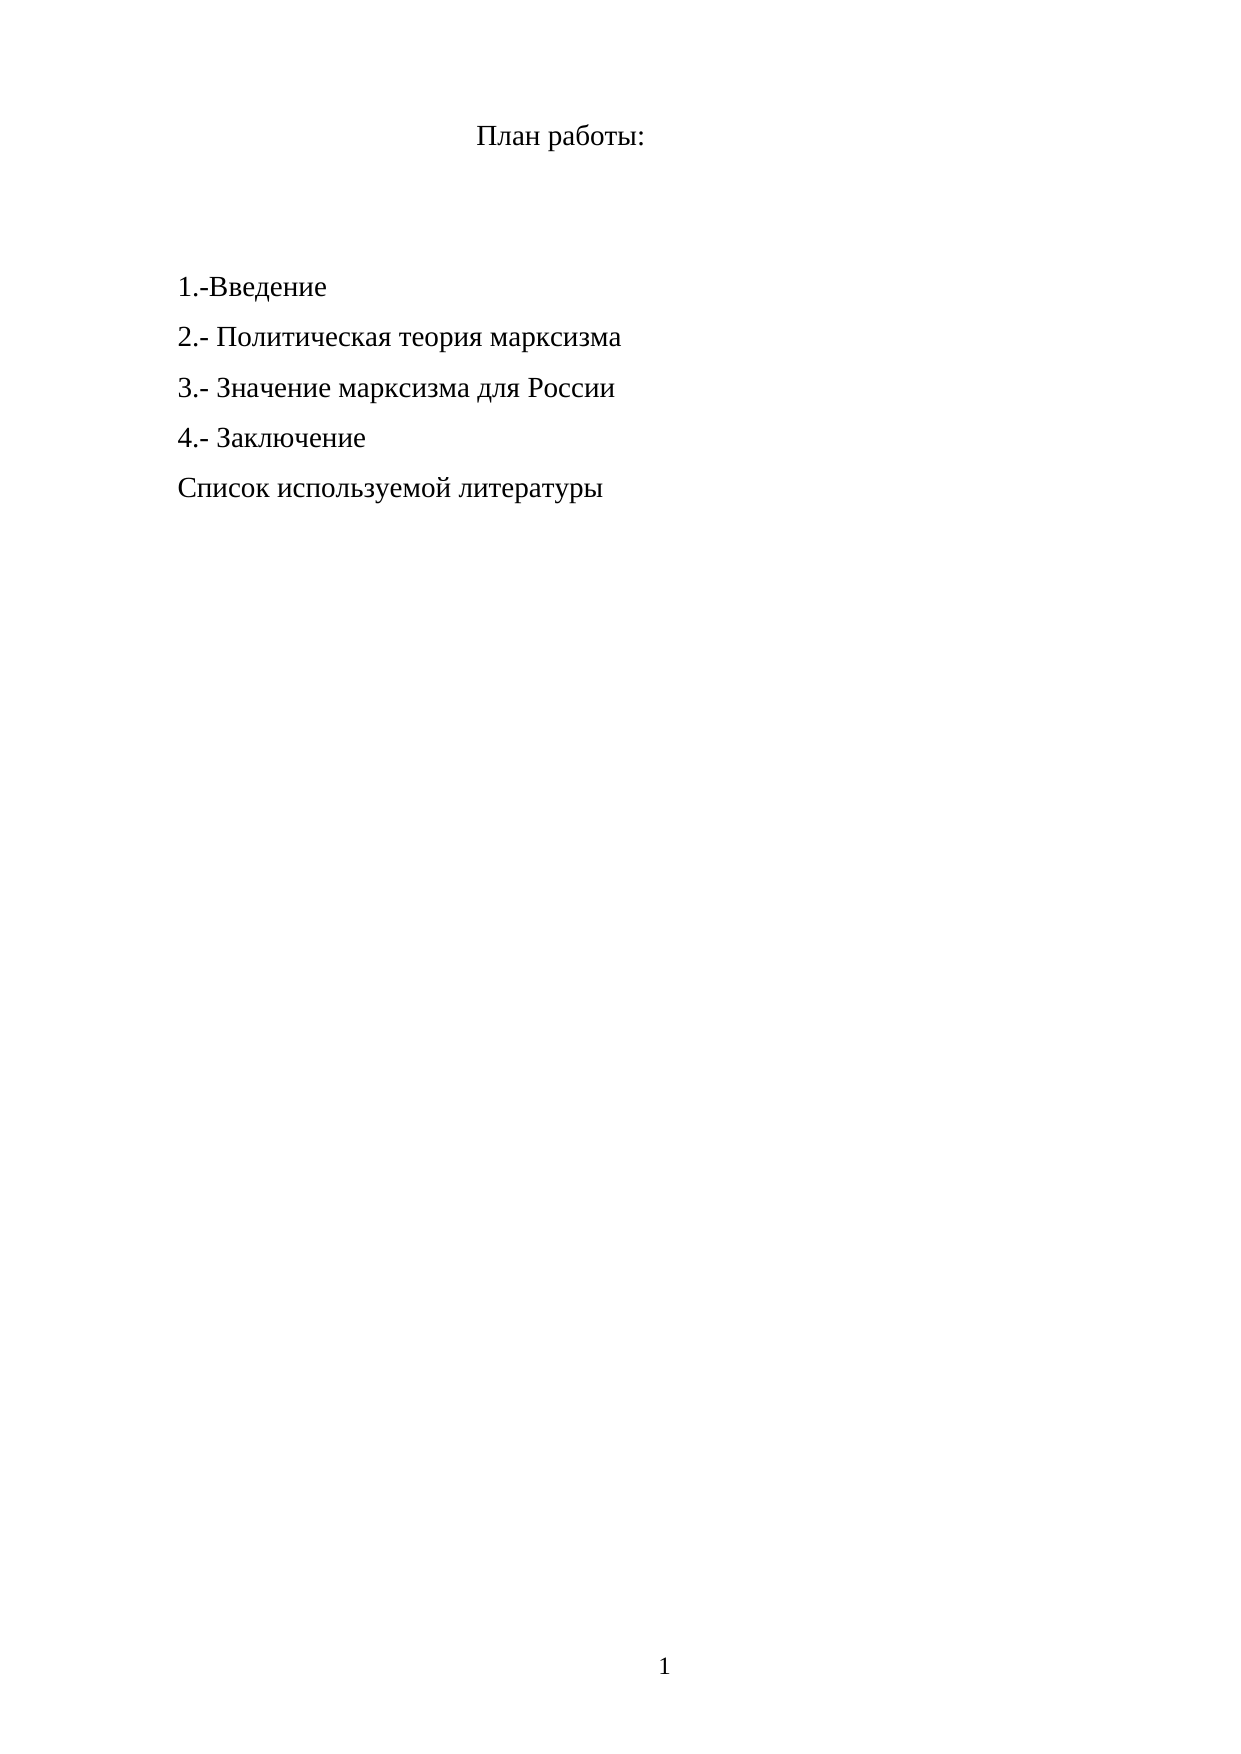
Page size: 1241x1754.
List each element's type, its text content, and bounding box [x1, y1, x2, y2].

text План работы: [177, 118, 1152, 152]
text Список используемой литературы [177, 470, 1152, 504]
text 4.- Заключение [177, 420, 1152, 453]
text 3.- Значение марксизма для России [177, 370, 1152, 403]
text 2.- Политическая теория марксизма [177, 319, 1152, 353]
text 1.-Введение [177, 269, 1152, 303]
